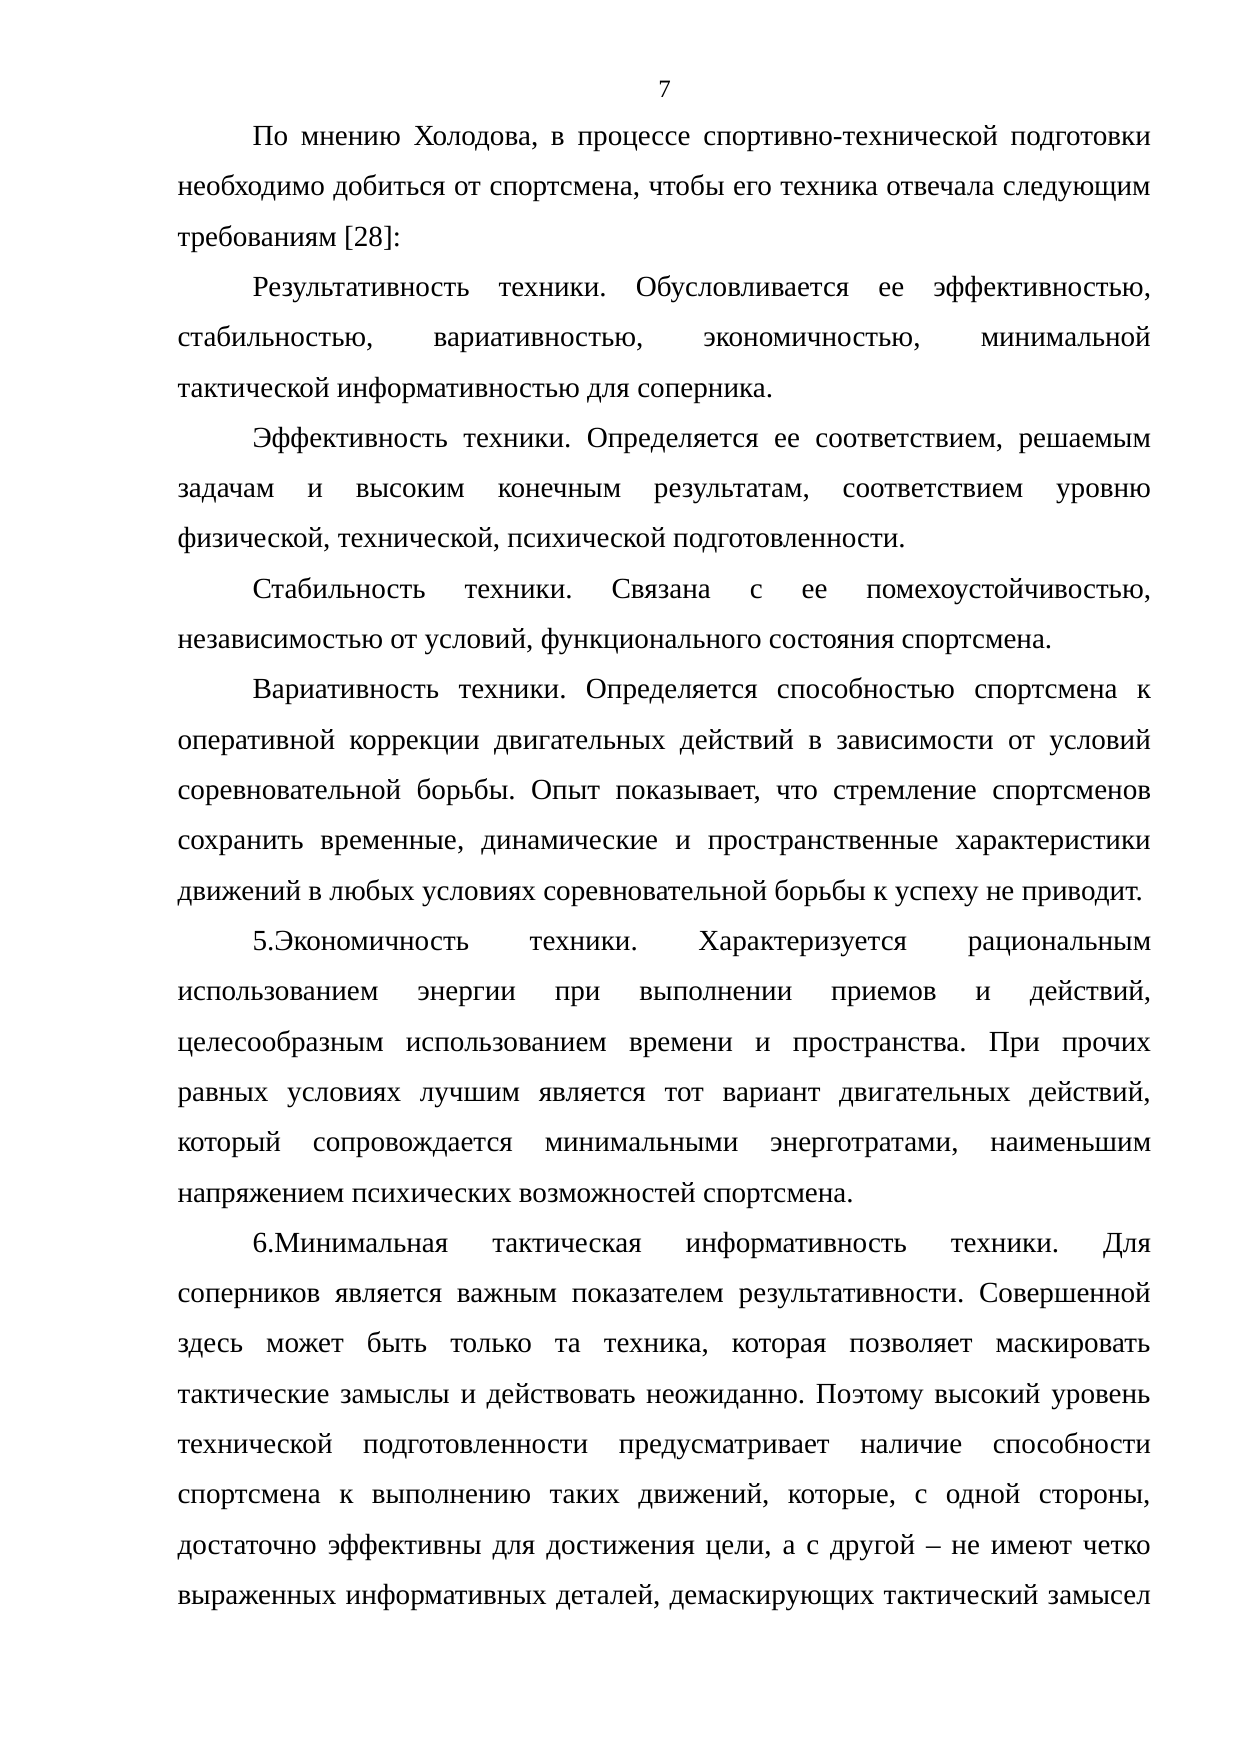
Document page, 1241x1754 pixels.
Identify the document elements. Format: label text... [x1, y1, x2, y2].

text Стабильность техники. Связана с ее помехоустойчивостью, независимостью от условий, функционального состояния спортсмена. [177, 571, 1152, 655]
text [177, 1225, 1152, 1611]
text Эффективность техники. Определяется ее соответствием, решаемым задачам и высоким конечным результатам, соответствием уровню физической, технической, психической подготовленности. [177, 420, 1152, 554]
text 5.Экономичность техники. Характеризуется рациональным использованием энергии при выполнении приемов и действий, целесообразным использованием времени и пространства. При прочих равных условиях лучшим является тот вариант двигательных действий, который сопровождается минимальными энерготратами, наименьшим напряжением психических возможностей спортсмена. [177, 923, 1152, 1208]
text Вариативность техники. Определяется способностью спортсмена к оперативной коррекции двигательных действий в зависимости от условий соревновательной борьбы. Опыт показывает, что стремление спортсменов сохранить временные, динамические и пространственные характеристики движений в любых условиях соревновательной борьбы к успеху не приводит. [177, 672, 1152, 906]
text Результативность техники. Обусловливается ее эффективностью, стабильностью, вариативностью, экономичностью, минимальной тактической информативностью для соперника. [177, 269, 1152, 403]
text По мнению Холодова, в процессе спортивно-технической подготовки необходимо добиться от спортсмена, чтобы его техника отвечала следующим требованиям [28]: [177, 118, 1152, 252]
